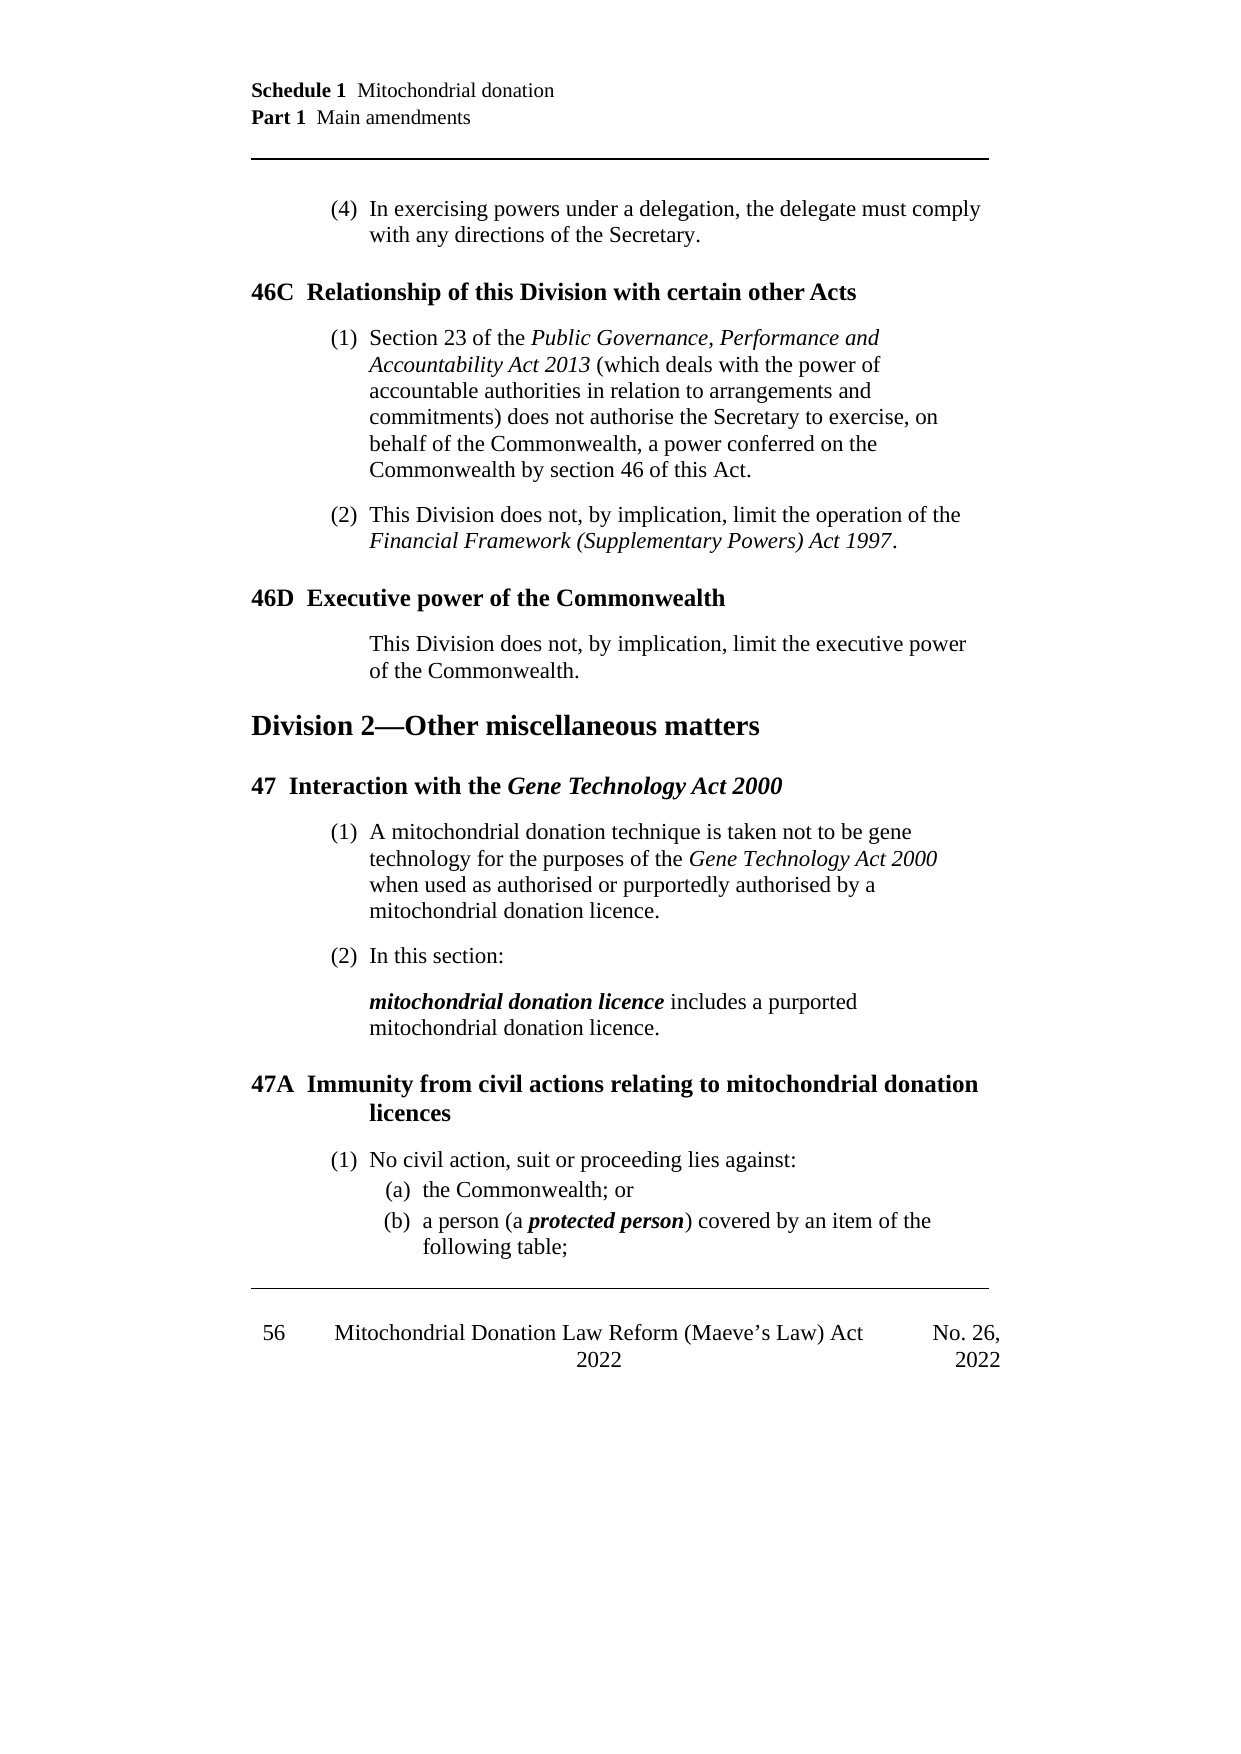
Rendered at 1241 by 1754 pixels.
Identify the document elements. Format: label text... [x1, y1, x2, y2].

text 47 Interaction with the Gene Technology Act 2000 [251, 771, 989, 800]
text 46C Relationship of this Division with certain other Acts [251, 277, 989, 306]
text This Division does not, by implication, limit the executive power of the Commonwealth. [251, 631, 989, 683]
text (1) No civil action, suit or proceeding lies against: [251, 1146, 989, 1172]
text 46D Executive power of the Commonwealth [251, 583, 989, 612]
text 47A Immunity from civil actions relating to mitochondrial donation licences [251, 1069, 989, 1127]
text (2) This Division does not, by implication, limit the operation of the Financial Framework (Supplementary Powers) Act 1997. [251, 501, 989, 554]
text (4) In exercising powers under a delegation, the delegate must comply with any directions of the Secretary. [251, 195, 989, 248]
text (1) Section 23 of the Public Governance, Performance and Accountability Act 2013 (which deals with the power of accountable authorities in relation to arrangements and commitments) does not authorise the Secretary to exercise, on behalf of the Commonwealth, a power conferred on the Commonwealth by section 46 of this Act. [251, 324, 989, 482]
text (a) the Commonwealth; or [251, 1176, 989, 1203]
text Division 2—Other miscellaneous matters [251, 708, 989, 742]
text (b) a person (a protected person) covered by an item of the following table; [251, 1207, 989, 1259]
text (2) In this section: [251, 943, 989, 969]
text mitochondrial donation licence includes a purported mitochondrial donation licence. [369, 988, 989, 1040]
text (1) A mitochondrial donation technique is taken not to be gene technology for the purposes of the Gene Technology Act 2000 when used as authorised or purportedly authorised by a mitochondrial donation licence. [251, 818, 989, 924]
